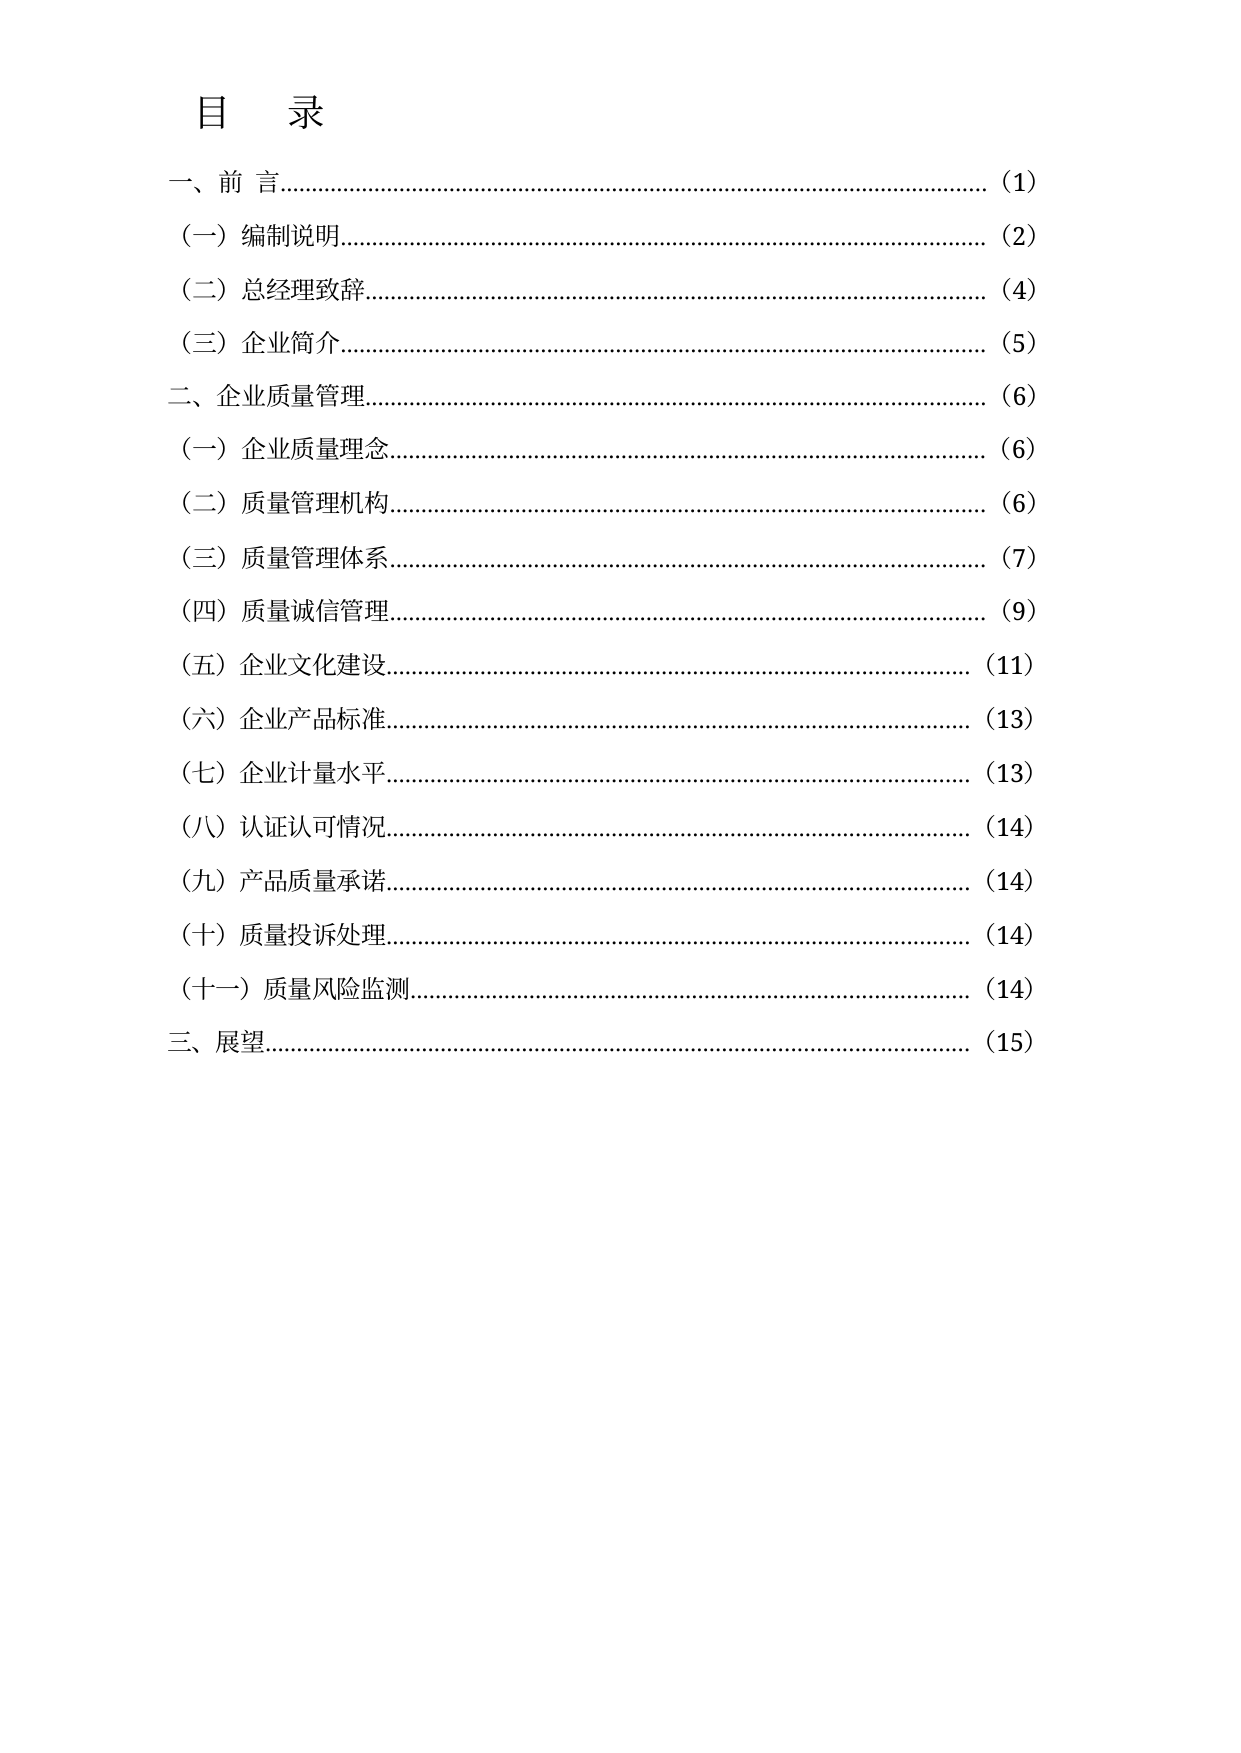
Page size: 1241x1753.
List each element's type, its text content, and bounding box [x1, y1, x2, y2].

text （十一）质量风险监测 （14） [167, 969, 1166, 1006]
text （九）产品质量承诺 （14） [167, 862, 1166, 898]
text （一）企业质量理念 （6） [167, 430, 1166, 466]
text （一）编制说明 （2） [167, 216, 1166, 252]
text 二、企业质量管理 （6） [167, 377, 1166, 413]
text （七）企业计量水平 （13） [167, 754, 1166, 790]
text （八）认证认可情况 （14） [167, 808, 1166, 844]
text （三）质量管理体系 （7） [167, 538, 1166, 574]
text （二）质量管理机构 （6） [167, 484, 1166, 520]
text （四）质量诚信管理 （9） [167, 592, 1166, 628]
text （三）企业简介 （5） [167, 324, 1166, 360]
text 三、展望 （15） [167, 1023, 1166, 1059]
text （六）企业产品标准 （13） [167, 700, 1166, 736]
text （五）企业文化建设 （11） [167, 646, 1166, 682]
text 目 录 [193, 84, 1166, 138]
text （二）总经理致辞 （4） [167, 270, 1166, 306]
text 一、前 言 （1） [168, 162, 1166, 198]
text （十）质量投诉处理 （14） [167, 916, 1166, 952]
